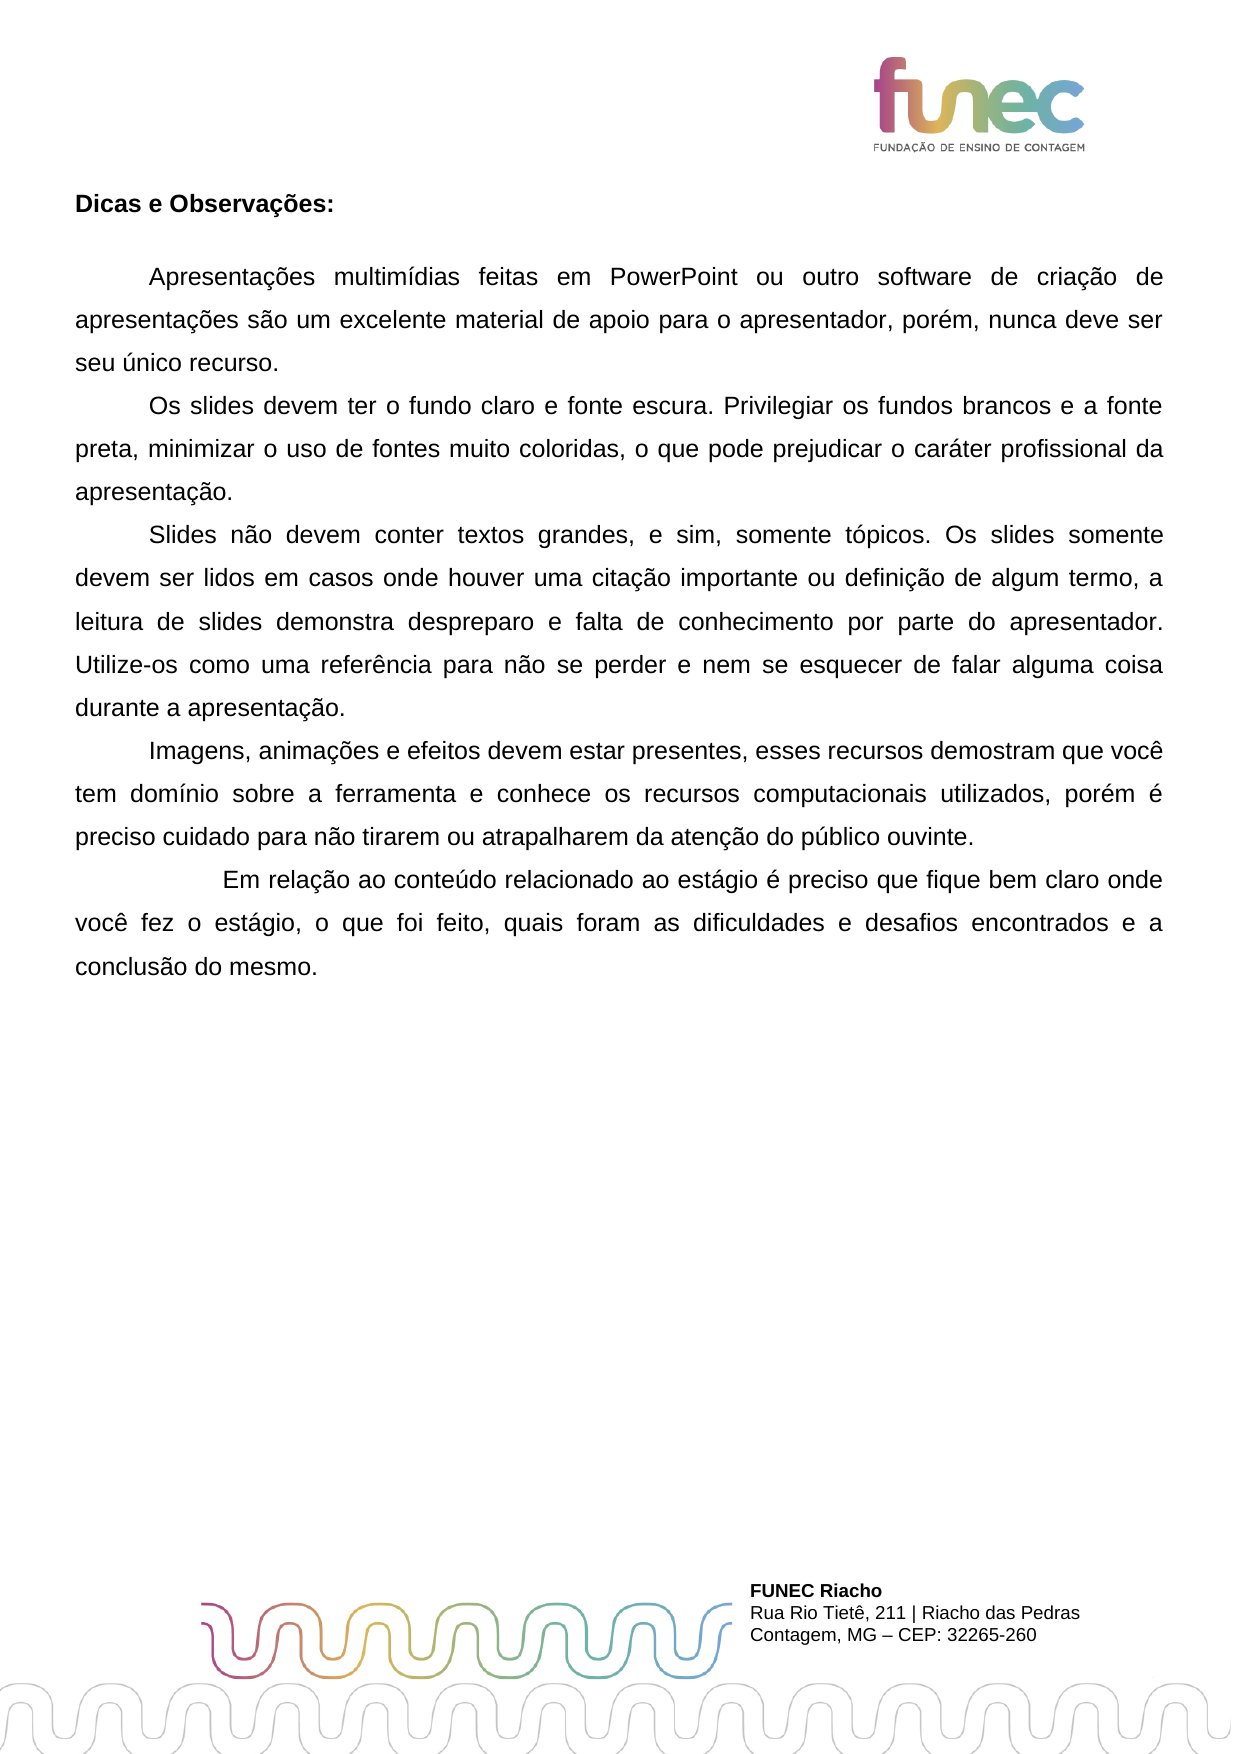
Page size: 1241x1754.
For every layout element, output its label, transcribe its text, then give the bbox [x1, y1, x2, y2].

picture [0, 0, 1231, 1754]
text Dicas e Observações: [75, 189, 1165, 218]
text Apresentações multimídias feitas em PowerPoint ou outro software de criação de apresentações são um excelente material de apoio para o apresentador, porém, nunca deve ser seu único recurso. Os slides devem ter o fundo claro e fonte escura. Privilegiar os fundos brancos e a fonte preta, minimizar o uso de fontes muito coloridas, o que pode prejudicar o caráter profissional da apresentação. Slides não devem conter textos grandes, e sim, somente tópicos. Os slides somente devem ser lidos em casos onde houver uma citação importante ou definição de algum termo, a leitura de slides demonstra despreparo e falta de conhecimento por parte do apresentador. Utilize-os como uma referência para não se perder e nem se esquecer de falar alguma coisa durante a apresentação. Imagens, animações e efeitos devem estar presentes, esses recursos demostram que você tem domínio sobre a ferramenta e conhece os recursos computacionais utilizados, porém é preciso cuidado para não tirarem ou atrapalharem da atenção do público ouvinte. Em relação ao conteúdo relacionado ao estágio é preciso que fique bem claro onde você fez o estágio, o que foi feito, quais foram as dificuldades e desafios encontrados e a conclusão do mesmo. [75, 262, 1165, 1023]
